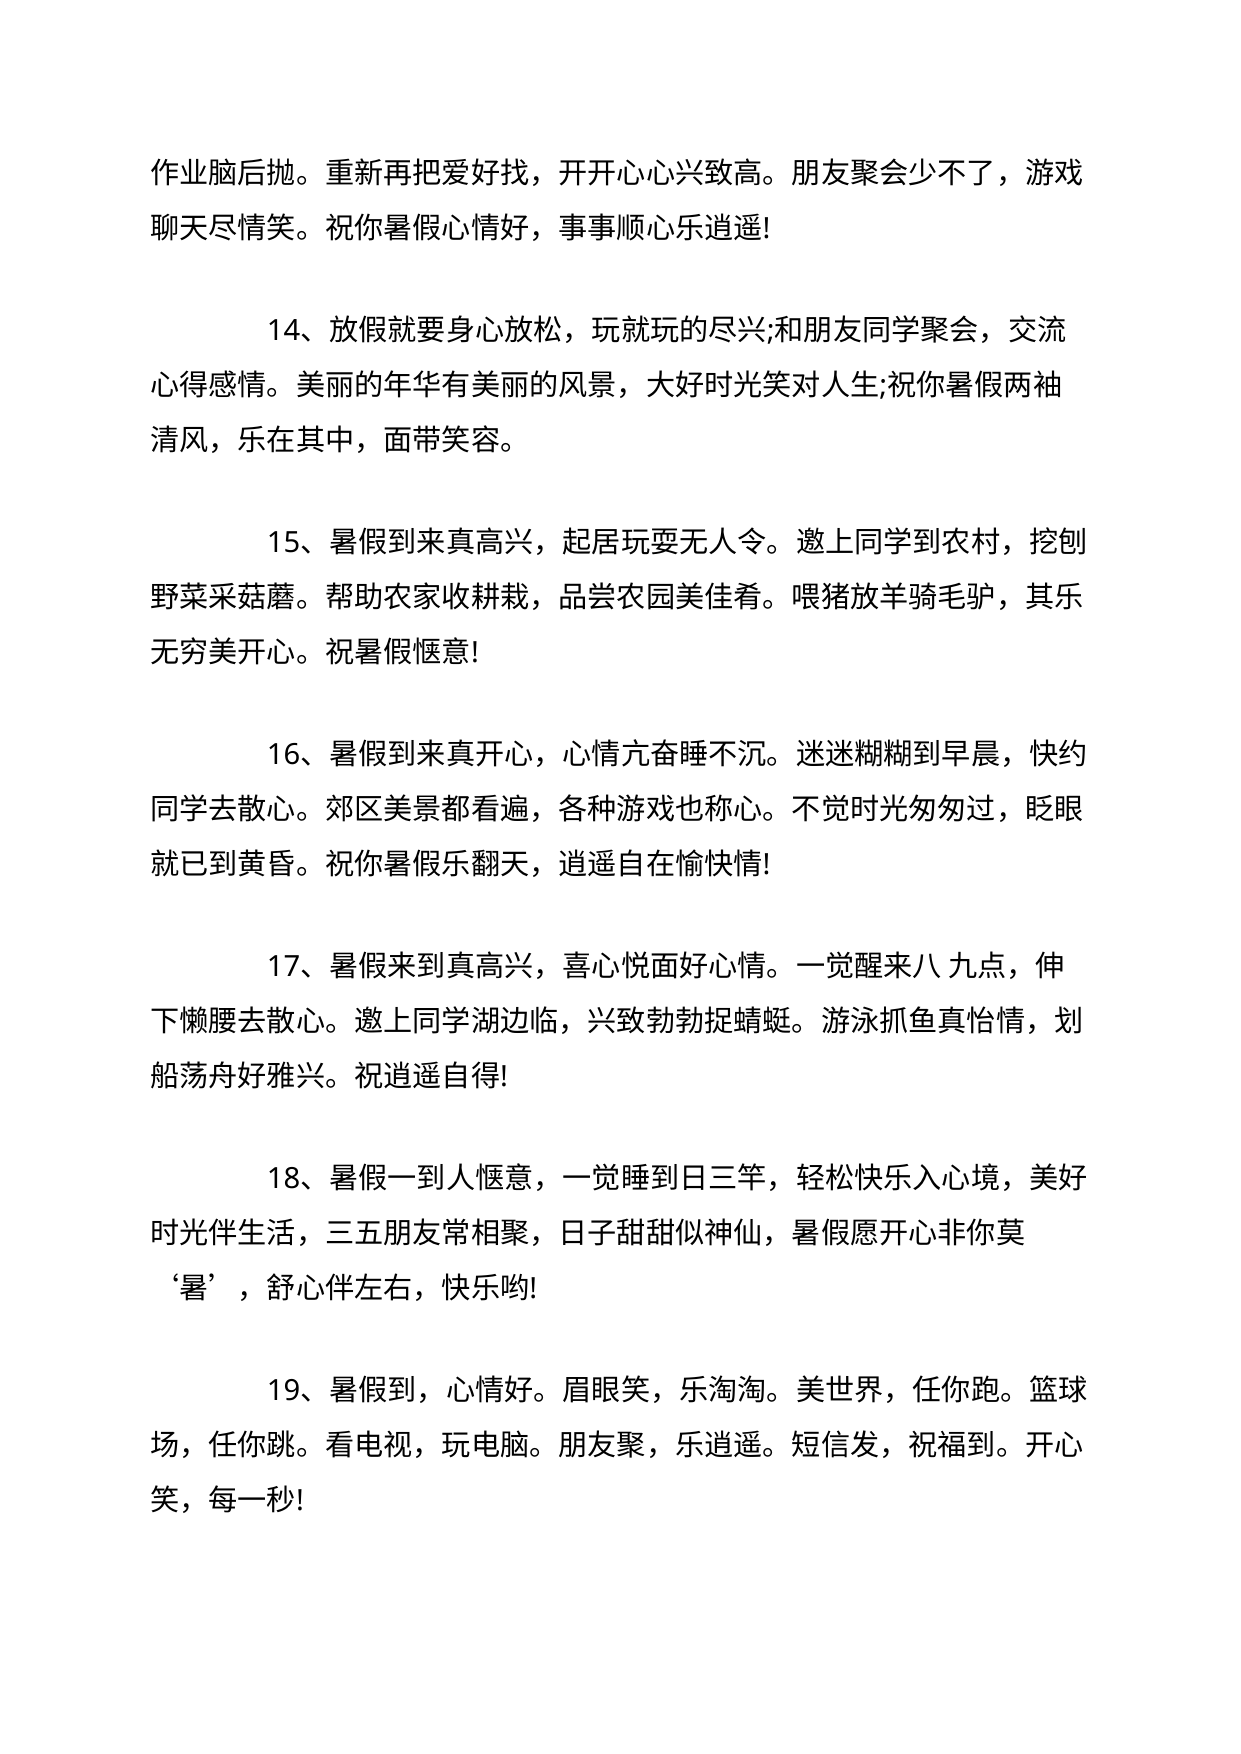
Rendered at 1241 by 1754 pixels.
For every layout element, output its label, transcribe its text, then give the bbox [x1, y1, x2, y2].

text 14、放假就要身心放松，玩就玩的尽兴;和朋友同学聚会，交流心得感情。美丽的年华有美丽的风景，大好时光笑对人生;祝你暑假两袖清风，乐在其中，面带笑容。 [150, 307, 1090, 459]
text 16、暑假到来真开心，心情亢奋睡不沉。迷迷糊糊到早晨，快约同学去散心。郊区美景都看遍，各种游戏也称心。不觉时光匆匆过，眨眼就已到黄昏。祝你暑假乐翻天，逍遥自在愉快情! [150, 731, 1090, 883]
text 15、暑假到来真高兴，起居玩耍无人令。邀上同学到农村，挖刨野菜采菇蘑。帮助农家收耕栽，品尝农园美佳肴。喂猪放羊骑毛驴，其乐无穷美开心。祝暑假惬意! [150, 519, 1090, 671]
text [150, 150, 1090, 247]
text 17、暑假来到真高兴，喜心悦面好心情。一觉醒来八 九点，伸下懒腰去散心。邀上同学湖边临，兴致勃勃捉蜻蜓。游泳抓鱼真怡情，划船荡舟好雅兴。祝逍遥自得! [150, 942, 1090, 1095]
text 19、暑假到，心情好。眉眼笑，乐淘淘。美世界，任你跑。篮球场，任你跳。看电视，玩电脑。朋友聚，乐逍遥。短信发，祝福到。开心笑，每一秒! [150, 1366, 1090, 1518]
text 18、暑假一到人惬意，一觉睡到日三竿，轻松快乐入心境，美好时光伴生活，三五朋友常相聚，日子甜甜似神仙，暑假愿开心非你莫‘暑’，舒心伴左右，快乐哟! [150, 1154, 1090, 1307]
